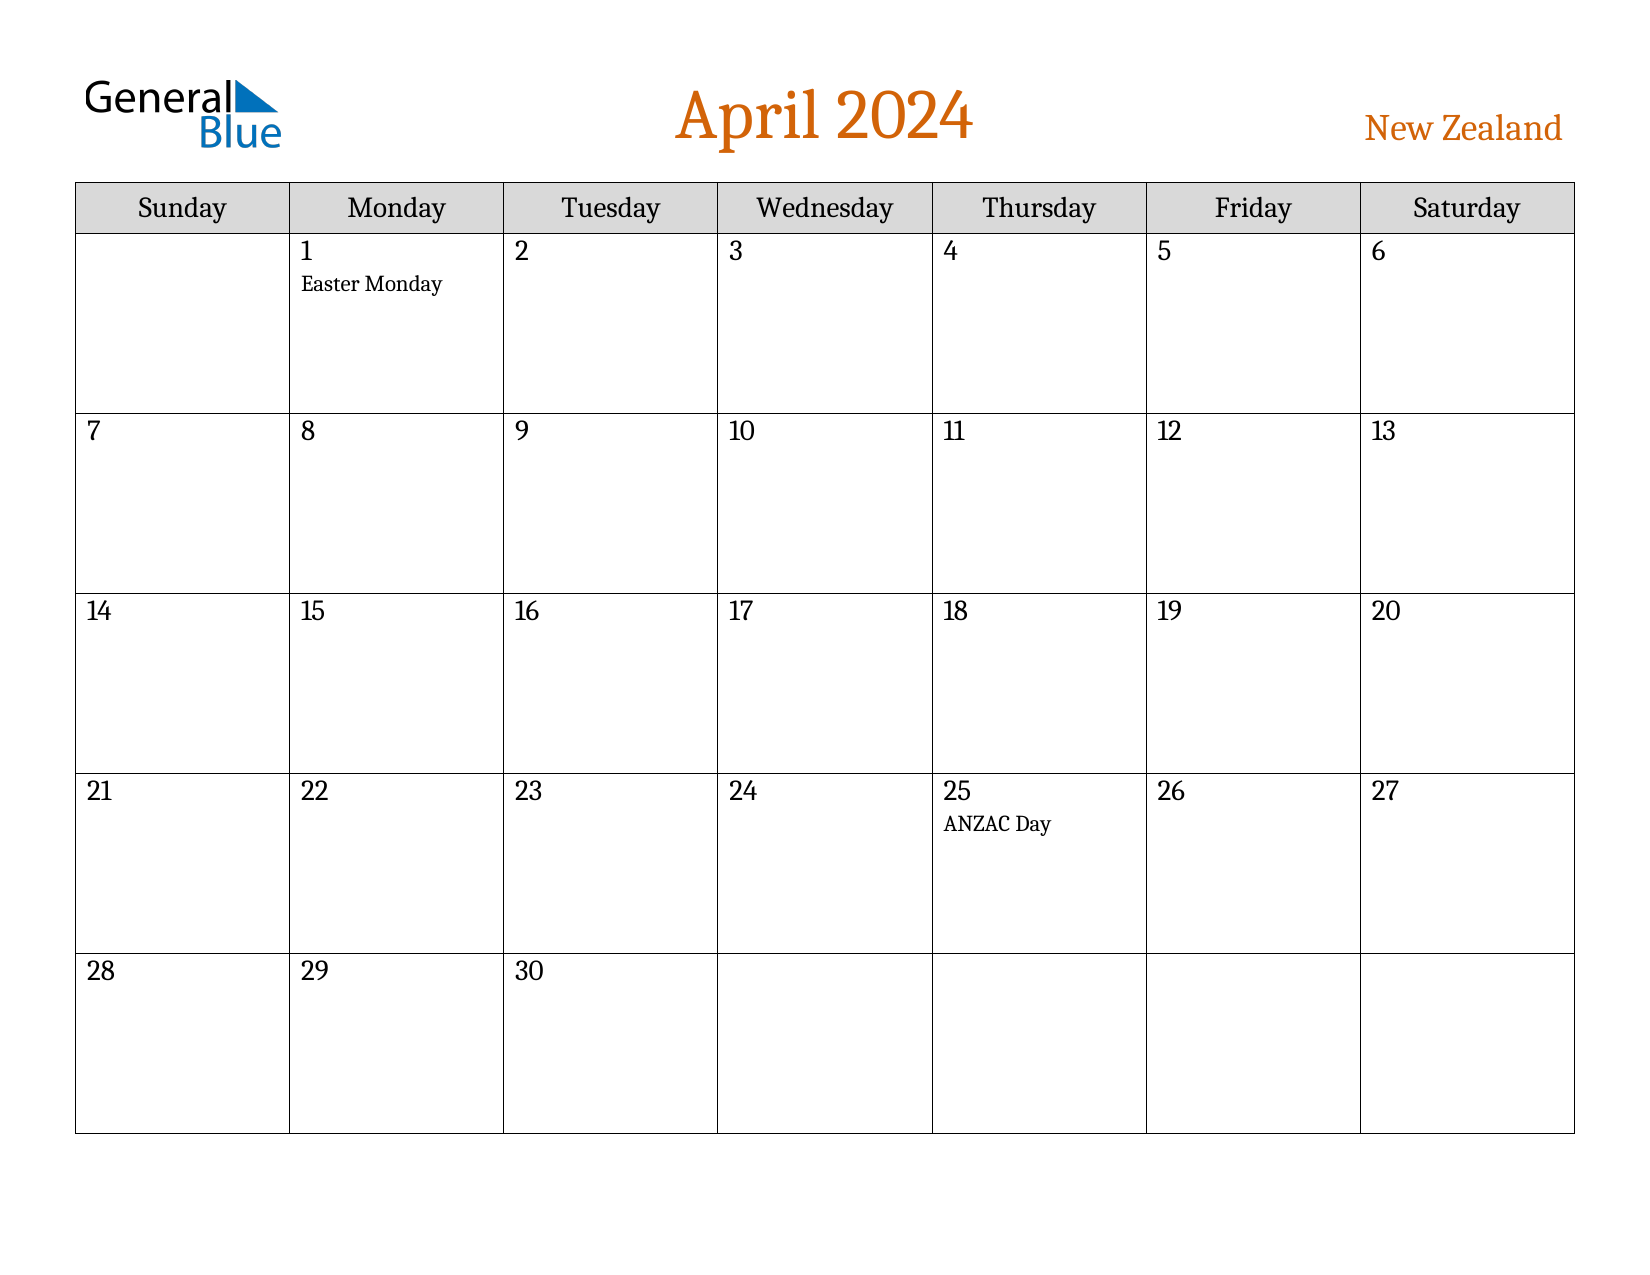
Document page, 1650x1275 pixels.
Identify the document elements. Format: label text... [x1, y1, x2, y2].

table_cell 30 [504, 954, 717, 990]
table_cell [290, 990, 503, 1133]
table_cell [1361, 810, 1574, 953]
table_cell 19 [1147, 594, 1360, 630]
table_cell [504, 810, 717, 953]
table_cell [290, 810, 503, 953]
table_cell [290, 450, 503, 593]
table_cell 23 [504, 774, 717, 810]
table_cell [76, 810, 289, 953]
table_cell [718, 810, 932, 953]
table_cell 21 [76, 774, 289, 810]
table_cell 7 [76, 414, 289, 450]
table_cell [718, 450, 932, 593]
table_cell [718, 954, 932, 990]
table_cell [76, 234, 289, 270]
table_cell [1361, 990, 1574, 1133]
table_cell [290, 630, 503, 773]
table_cell [933, 450, 1146, 593]
table_cell Sunday [76, 183, 289, 233]
table_cell Wednesday [718, 183, 932, 233]
table_cell [504, 270, 717, 413]
table_cell 17 [718, 594, 932, 630]
table_cell [1147, 270, 1360, 413]
table_cell Easter Monday [290, 270, 503, 413]
table_cell ANZAC Day [933, 810, 1146, 953]
table_cell 6 [1361, 234, 1574, 270]
table_cell 16 [504, 594, 717, 630]
table_cell 9 [504, 414, 717, 450]
table_cell [933, 990, 1146, 1133]
table_cell 28 [76, 954, 289, 990]
table_cell 1 [290, 234, 503, 270]
table_cell 27 [1361, 774, 1574, 810]
table_cell 4 [933, 234, 1146, 270]
table_cell [718, 990, 932, 1133]
table_cell [504, 630, 717, 773]
table_cell [1147, 954, 1360, 990]
table_cell 22 [290, 774, 503, 810]
table_cell 2 [504, 234, 717, 270]
table_cell [933, 630, 1146, 773]
table_cell Monday [290, 183, 503, 233]
table_cell [76, 450, 289, 593]
table_cell 18 [933, 594, 1146, 630]
table_cell [1147, 450, 1360, 593]
table_cell Thursday [933, 183, 1146, 233]
table_cell 24 [718, 774, 932, 810]
table_cell [1361, 630, 1574, 773]
table_cell Saturday [1361, 183, 1574, 233]
table_cell 3 [718, 234, 932, 270]
table_cell 15 [290, 594, 503, 630]
table_cell 20 [1361, 594, 1574, 630]
table_cell [718, 630, 932, 773]
table_cell [1361, 450, 1574, 593]
table_cell 10 [718, 414, 932, 450]
picture [86, 80, 281, 148]
table_cell 11 [933, 414, 1146, 450]
table_cell 25 [933, 774, 1146, 810]
table_cell Friday [1147, 183, 1360, 233]
table_cell Tuesday [504, 183, 717, 233]
table_cell 26 [1147, 774, 1360, 810]
table_cell [76, 270, 289, 413]
table_header April 2024 [504, 75, 1146, 182]
table_cell [504, 450, 717, 593]
table_cell [76, 630, 289, 773]
table_cell 8 [290, 414, 503, 450]
table_cell [1361, 270, 1574, 413]
table_cell 29 [290, 954, 503, 990]
table_cell [1361, 954, 1574, 990]
table_cell 12 [1147, 414, 1360, 450]
table_header New Zealand [1146, 75, 1574, 182]
table_cell 5 [1147, 234, 1360, 270]
table_header [76, 75, 503, 182]
table_cell [76, 990, 289, 1133]
table_cell 14 [76, 594, 289, 630]
table_cell [718, 270, 932, 413]
table_cell [1147, 810, 1360, 953]
table_cell 13 [1361, 414, 1574, 450]
table_cell [933, 270, 1146, 413]
table_cell [504, 990, 717, 1133]
table_cell [1147, 630, 1360, 773]
table_cell [933, 954, 1146, 990]
table_cell [1147, 990, 1360, 1133]
